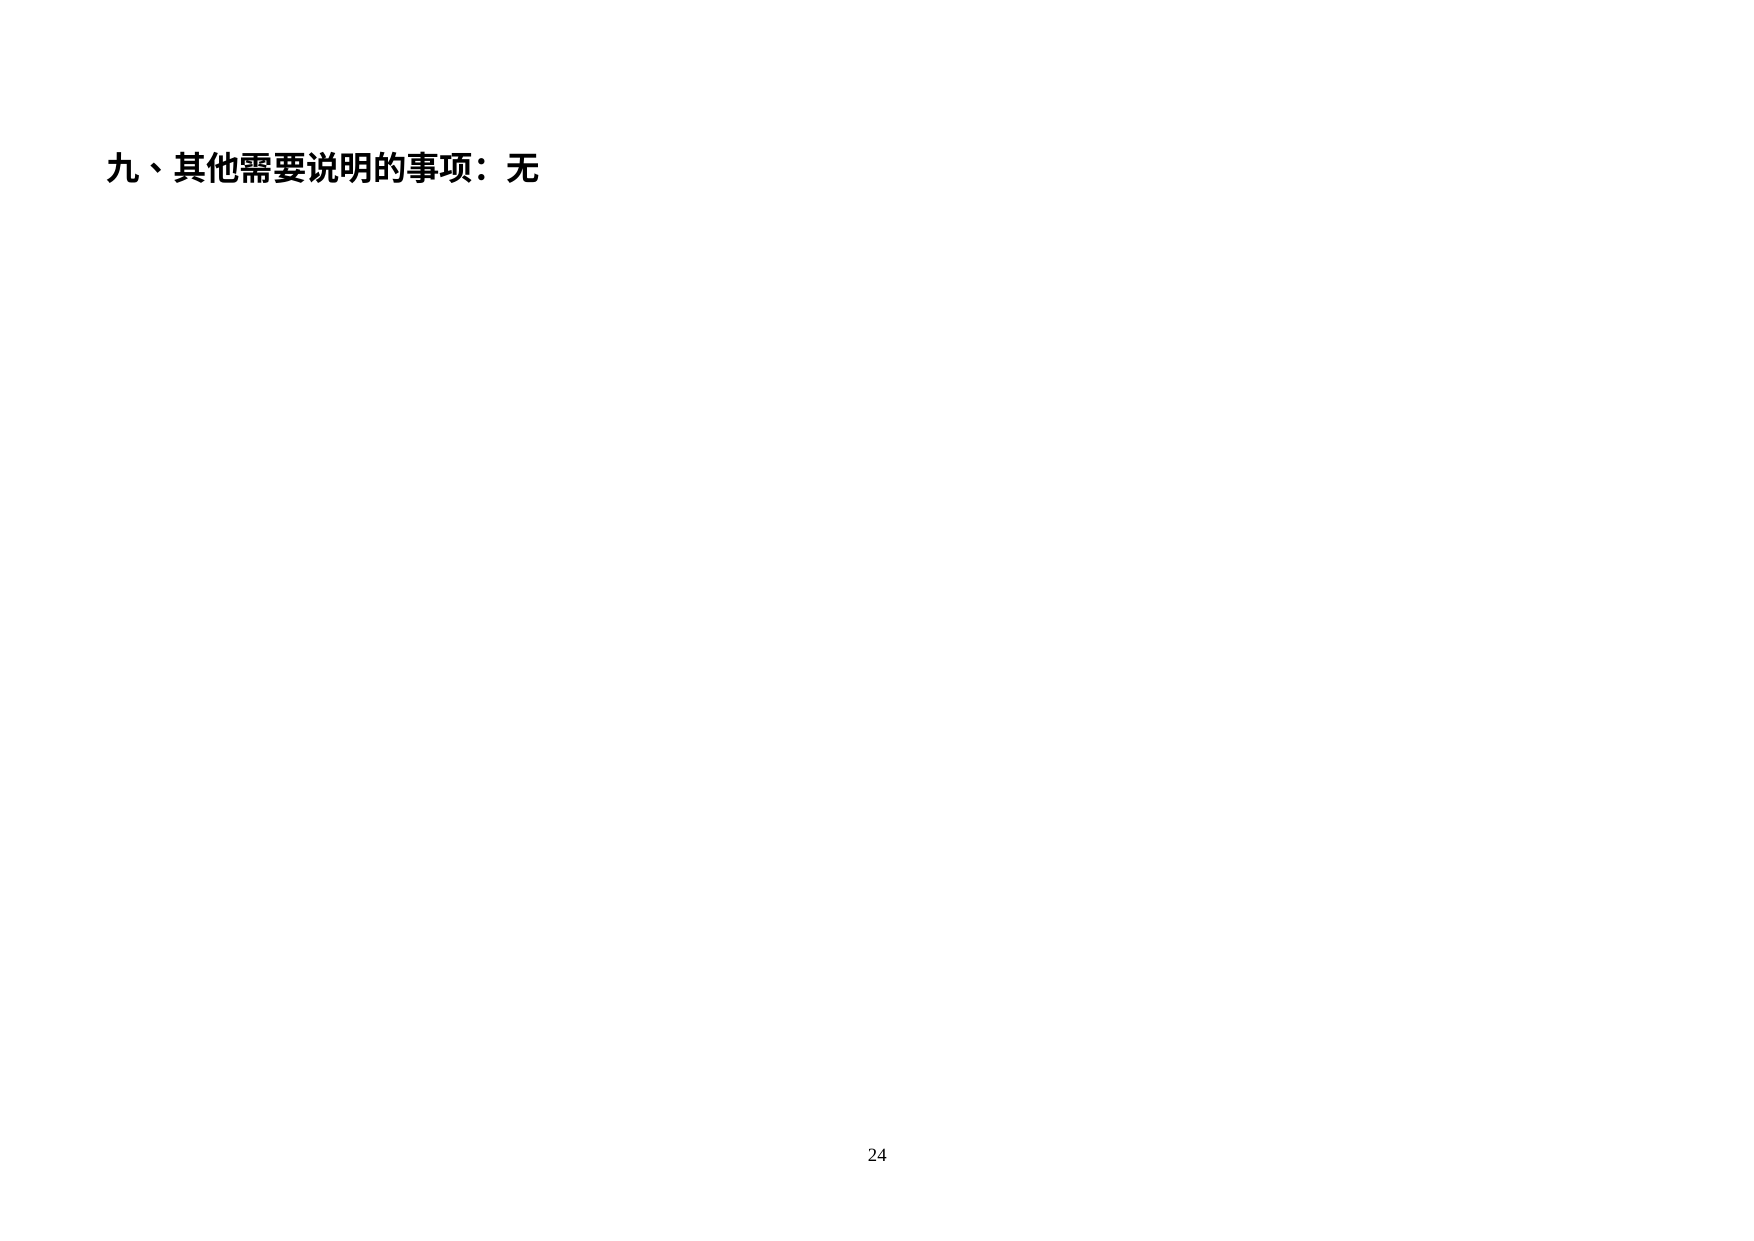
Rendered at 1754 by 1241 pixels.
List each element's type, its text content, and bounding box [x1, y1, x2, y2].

title 九、其他需要说明的事项：无 [106, 142, 1648, 190]
